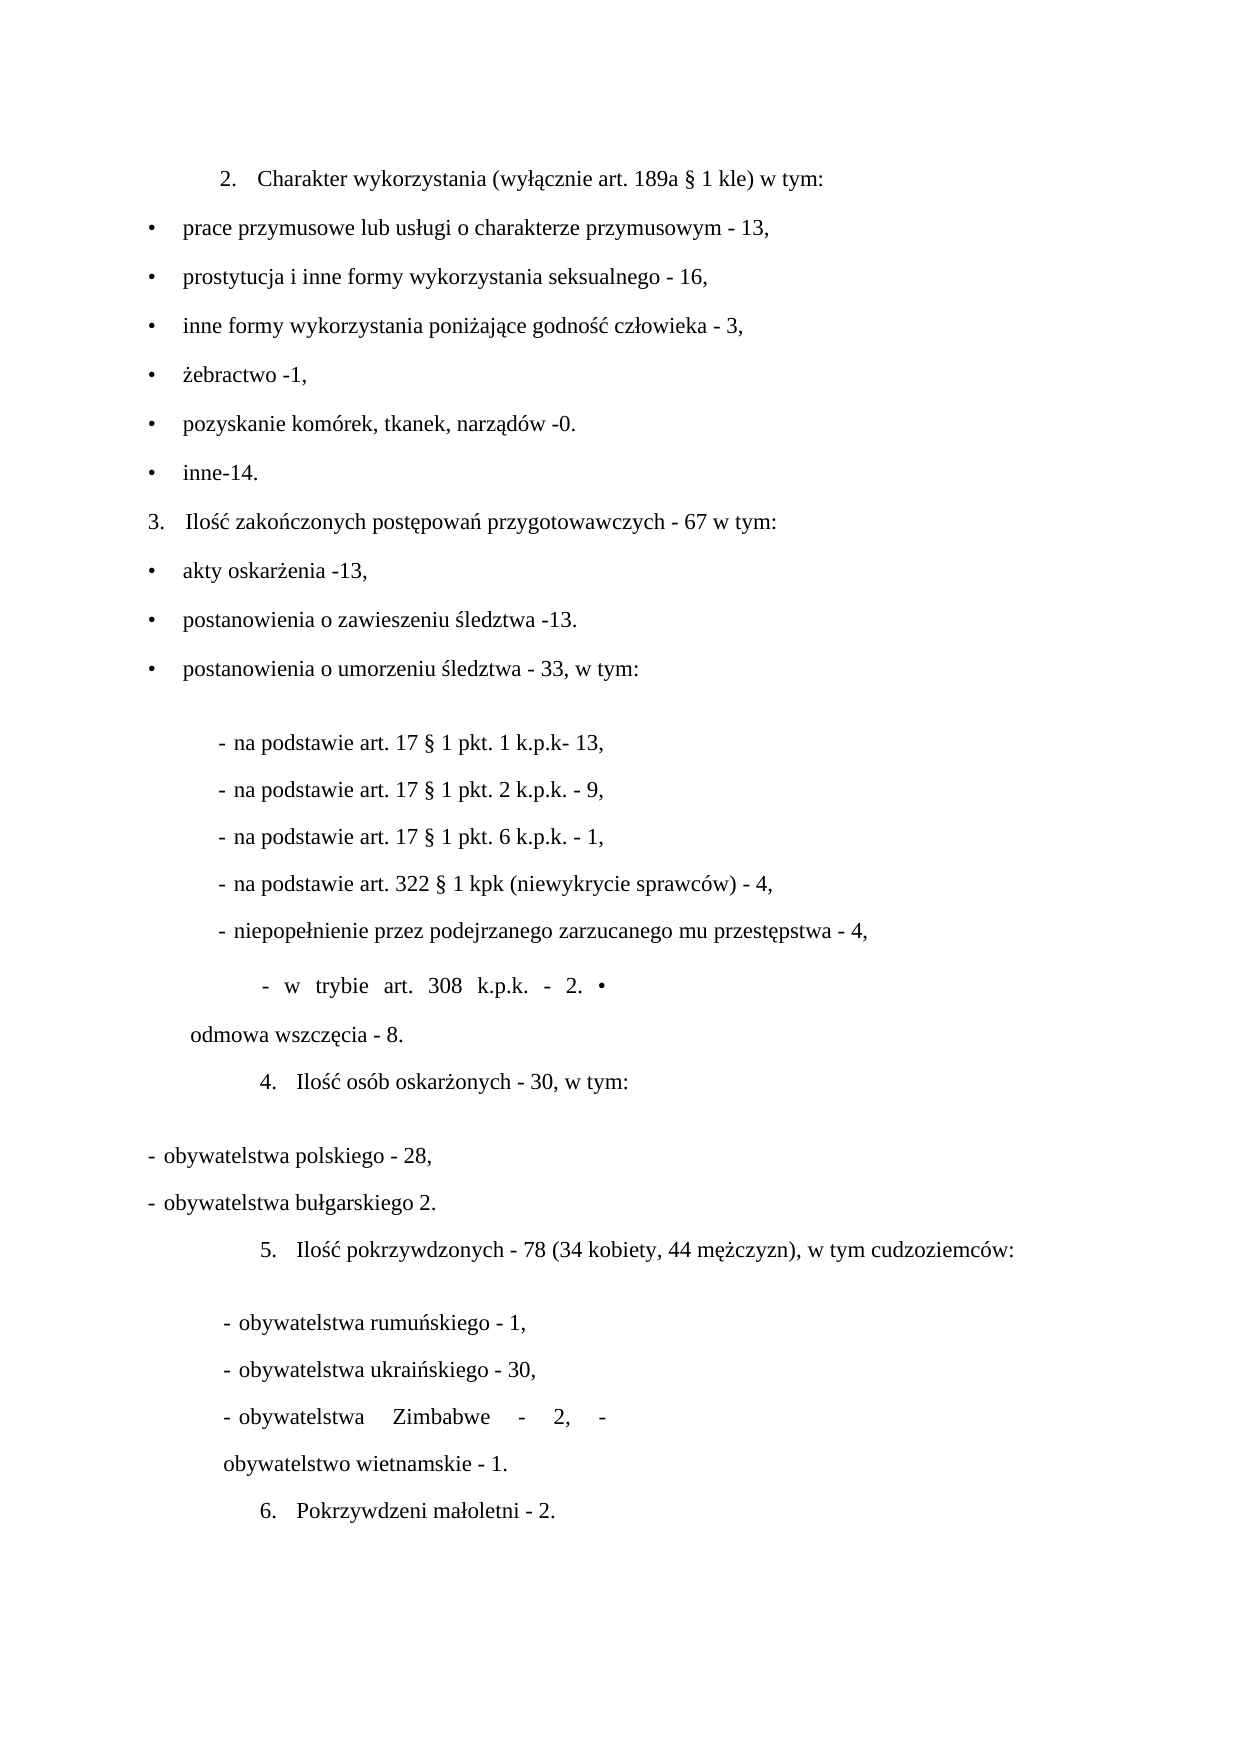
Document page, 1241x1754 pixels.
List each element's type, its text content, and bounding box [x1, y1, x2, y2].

list Ilość osób oskarżonych - 30, w tym: [259, 1052, 1093, 1099]
list akty oskarżenia -13, [148, 540, 1093, 589]
list inne formy wykorzystania poniżające godność człowieka - 3, [148, 294, 1093, 343]
list inne-14. [148, 441, 1093, 490]
list na podstawie art. 17 § 1 pkt. 6 k.p.k. - 1, [218, 807, 1093, 854]
list pozyskanie komórek, tkanek, narządów -0. [148, 392, 1093, 441]
list niepopełnienie przez podejrzanego zarzucanego mu przestępstwa - 4, [218, 901, 1093, 948]
list prace przymusowe lub usługi o charakterze przymusowym - 13, [148, 197, 1093, 246]
list Charakter wykorzystania (wyłącznie art. 189a § 1 kle) w tym: [219, 148, 1093, 197]
list żebractwo -1, [148, 343, 1093, 392]
list obywatelstwa rumuńskiego - 1, [223, 1293, 1093, 1340]
list na podstawie art. 17 § 1 pkt. 1 k.p.k- 13, [218, 713, 1093, 760]
list na podstawie art. 322 § 1 kpk (niewykrycie sprawców) - 4, [218, 854, 1093, 901]
list obywatelstwa ukraińskiego - 30, [223, 1340, 1093, 1387]
list obywatelstwa polskiego - 28, [148, 1126, 1093, 1173]
list postanowienia o umorzeniu śledztwa - 33, w tym: [148, 638, 1093, 687]
list na podstawie art. 17 § 1 pkt. 2 k.p.k. - 9, [218, 760, 1093, 807]
list prostytucja i inne formy wykorzystania seksualnego - 16, [148, 246, 1093, 294]
list obywatelstwa Zimbabwe - 2, -obywatelstwo wietnamskie - 1. [223, 1387, 607, 1481]
list Pokrzywdzeni małoletni - 2. [259, 1481, 1093, 1528]
text - w trybie art. 308 k.p.k. - 2. • odmowa wszczęcia - 8. [190, 954, 607, 1052]
list postanowienia o zawieszeniu śledztwa -13. [148, 589, 1093, 638]
list obywatelstwa bułgarskiego 2. [148, 1173, 1093, 1219]
text 3. Ilość zakończonych postępowań przygotowawczych - 67 w tym: [148, 490, 1067, 539]
list Ilość pokrzywdzonych - 78 (34 kobiety, 44 mężczyzn), w tym cudzoziemców: [260, 1219, 1093, 1267]
